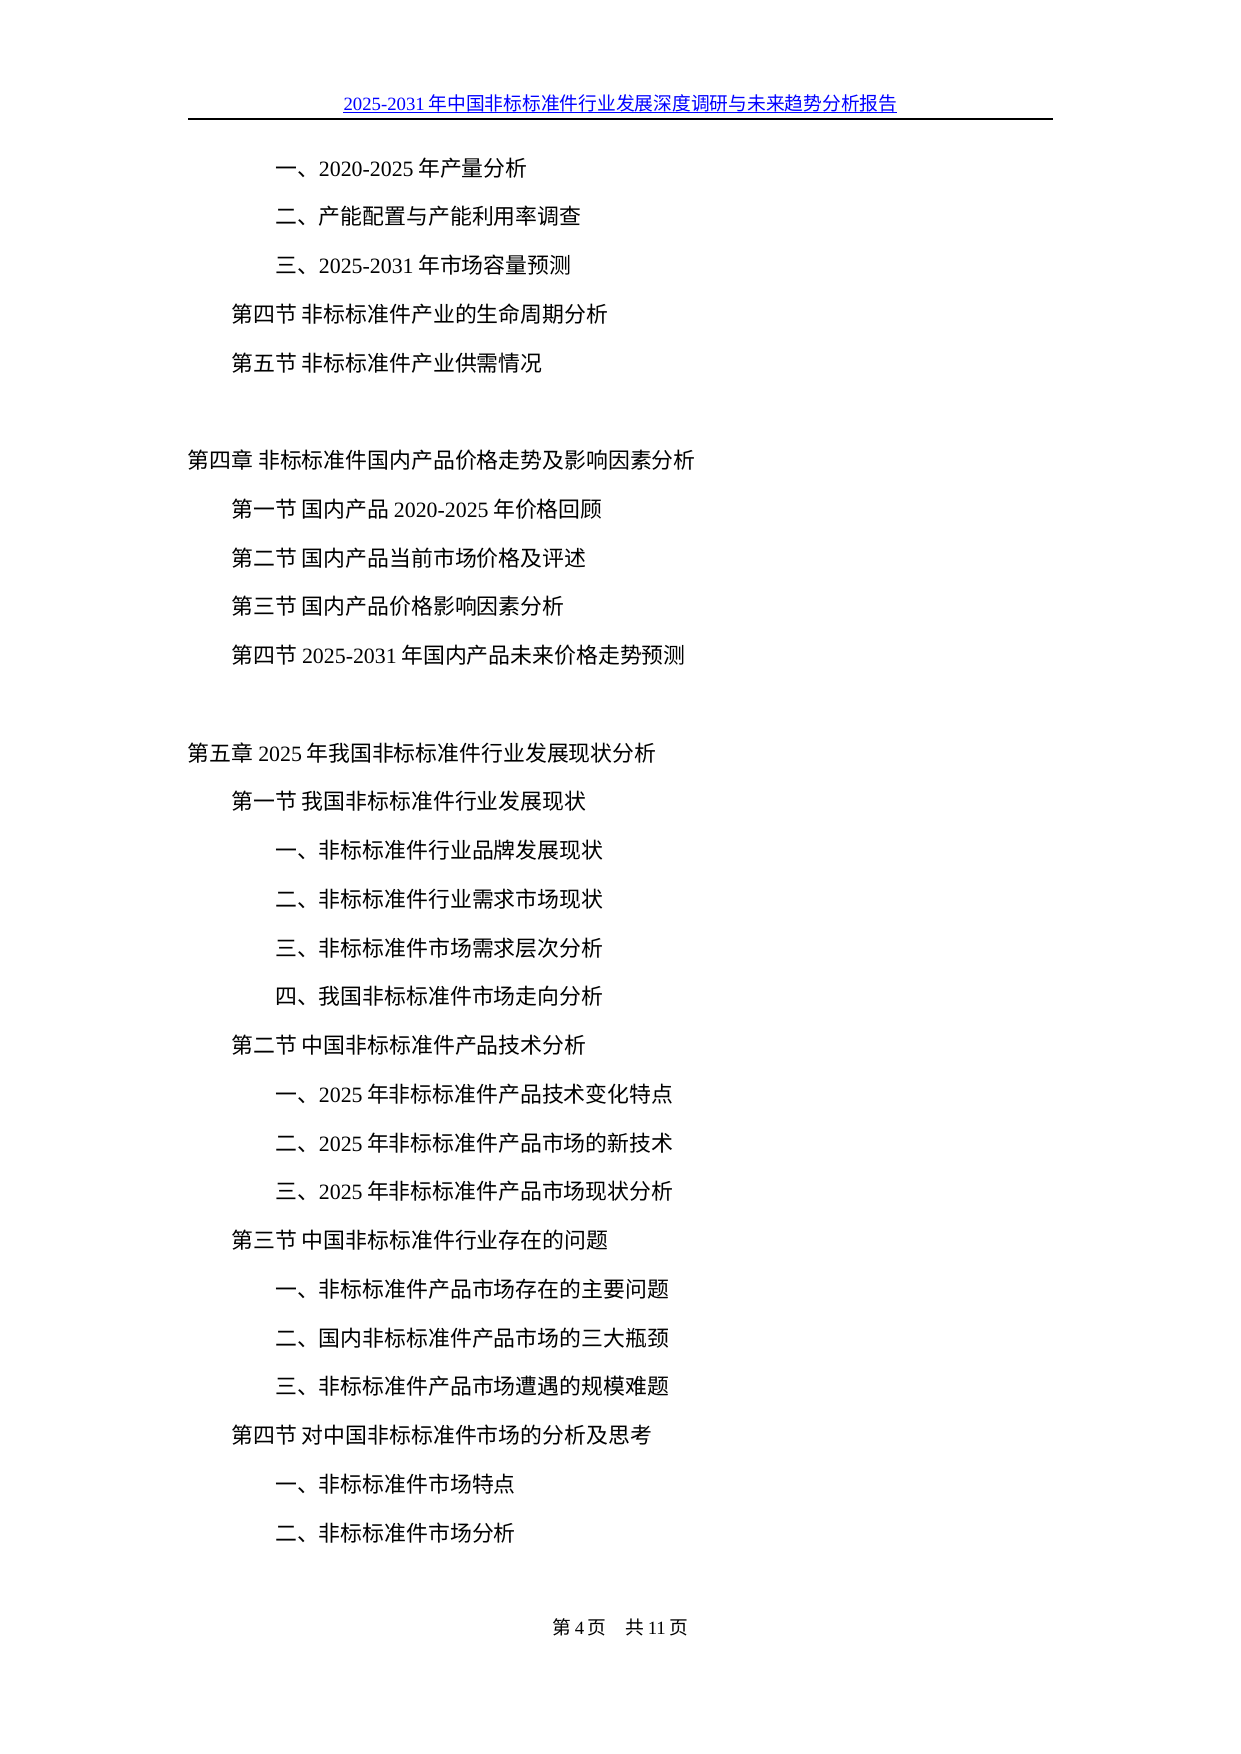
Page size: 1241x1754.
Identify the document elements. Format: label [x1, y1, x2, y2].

text [187, 150, 1053, 1548]
